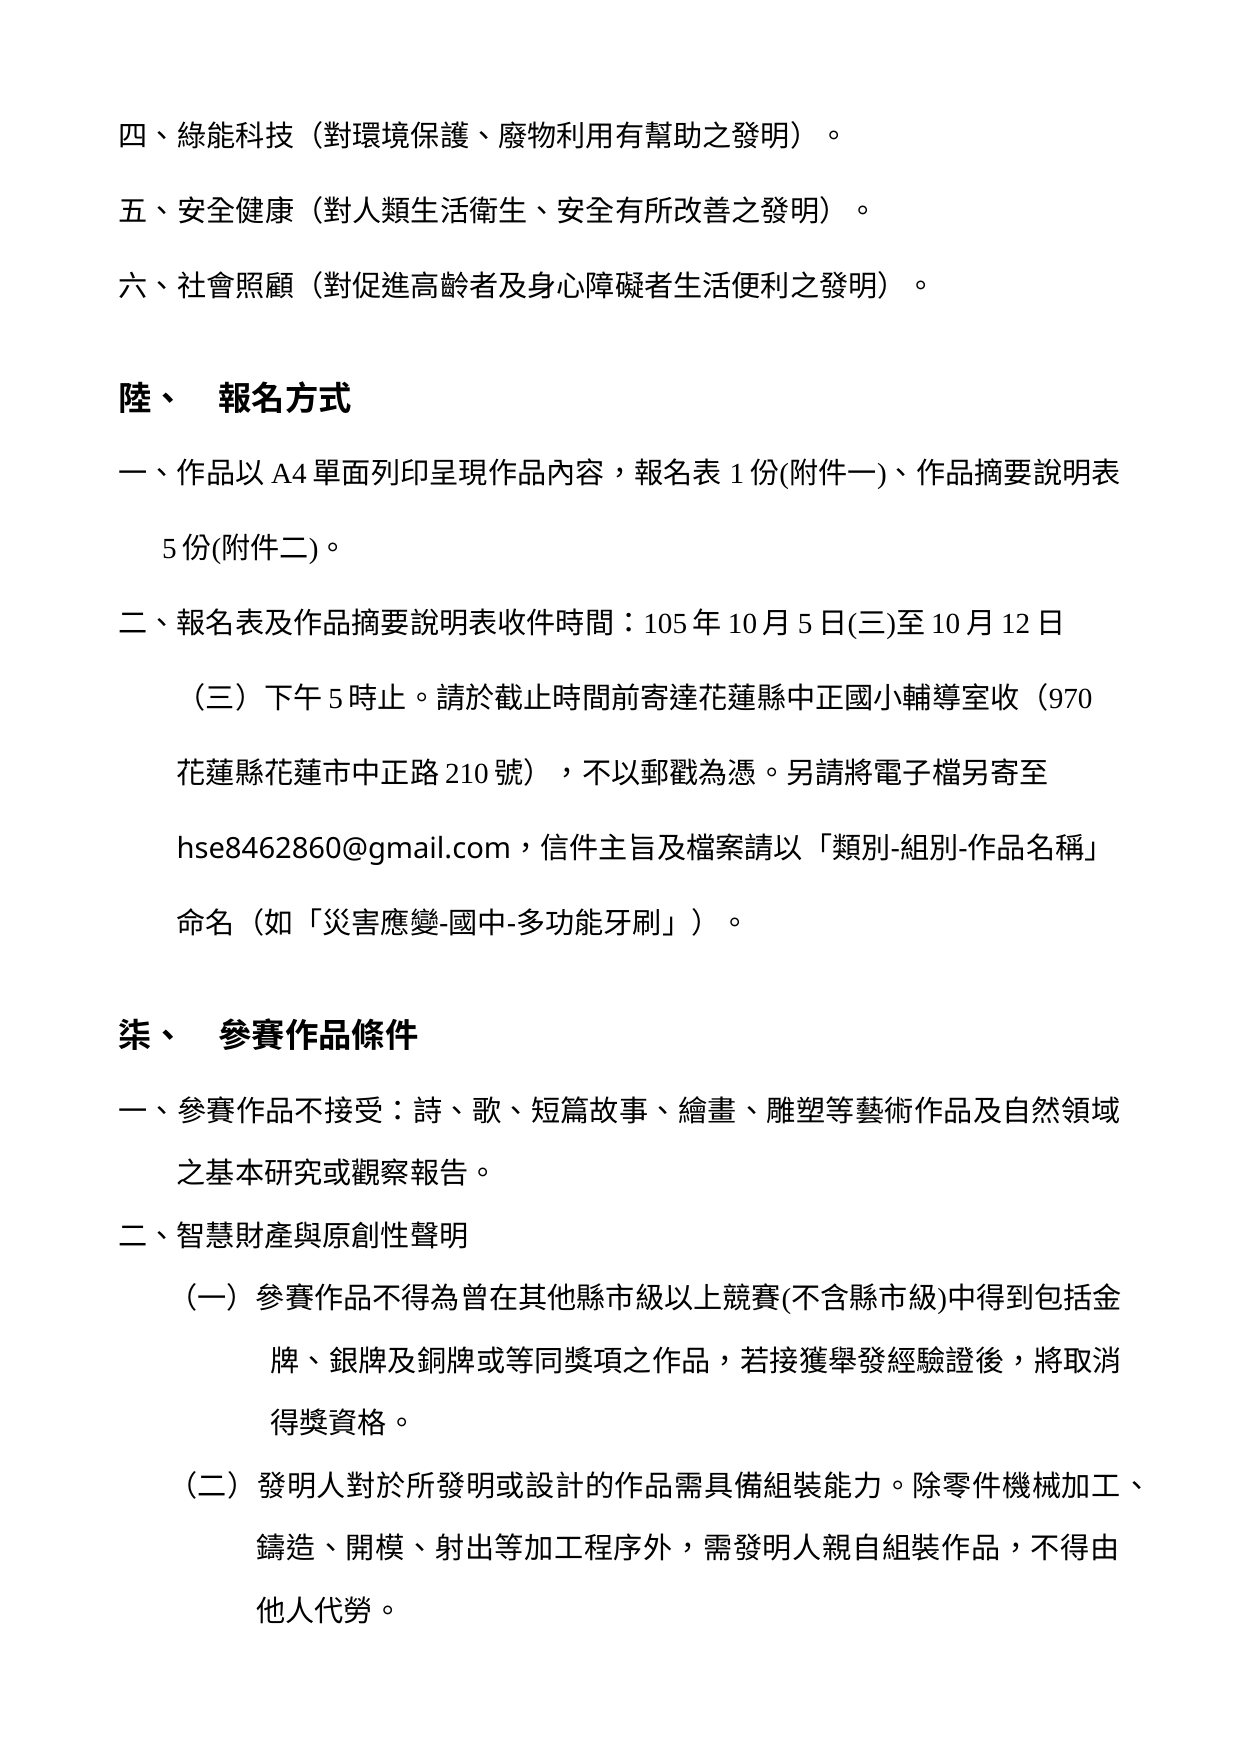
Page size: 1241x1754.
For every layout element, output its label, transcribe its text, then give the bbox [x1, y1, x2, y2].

text （一）參賽作品不得為曾在其他縣市級以上競賽(不含縣市級)中得到包括金牌、銀牌及銅牌或等同獎項之作品，若接獲舉發經驗證後，將取消得獎資格。 [168, 1258, 1122, 1446]
text （二）發明人對於所發明或設計的作品需具備組裝能力。除零件機械加工、鑄造、開模、射出等加工程序外，需發明人親自組裝作品，不得由他人代勞。 [168, 1446, 1122, 1633]
text 二、報名表及作品摘要說明表收件時間：105年10月5日(三)至10月12日（三）下午5時止。請於截止時間前寄達花蓮縣中正國小輔導室收（970花蓮縣花蓮市中正路210號），不以郵戳為憑。另請將電子檔另寄至hse8462860@gmail.com，信件主旨及檔案請以「類別-組別-作品名稱」命名（如「災害應變-國中-多功能牙刷」）。 [118, 583, 1122, 958]
text 二、智慧財產與原創性聲明 [118, 1196, 1122, 1258]
text 一、參賽作品不接受：詩、歌、短篇故事、繪畫、雕塑等藝術作品及自然領域之基本研究或觀察報告。 [118, 1071, 1122, 1196]
subtitle 報名方式 [118, 358, 1122, 433]
list 綠能科技（對環境保護、廢物利用有幫助之發明）。 [118, 96, 1122, 171]
list 安全健康（對人類生活衛生、安全有所改善之發明）。 [118, 171, 1122, 246]
subtitle 參賽作品條件 [118, 996, 1122, 1071]
text 一、作品以A4單面列印呈現作品內容，報名表1份(附件一)、作品摘要說明表5份(附件二)。 [118, 433, 1122, 583]
list 社會照顧（對促進高齡者及身心障礙者生活便利之發明）。 [118, 246, 1122, 321]
